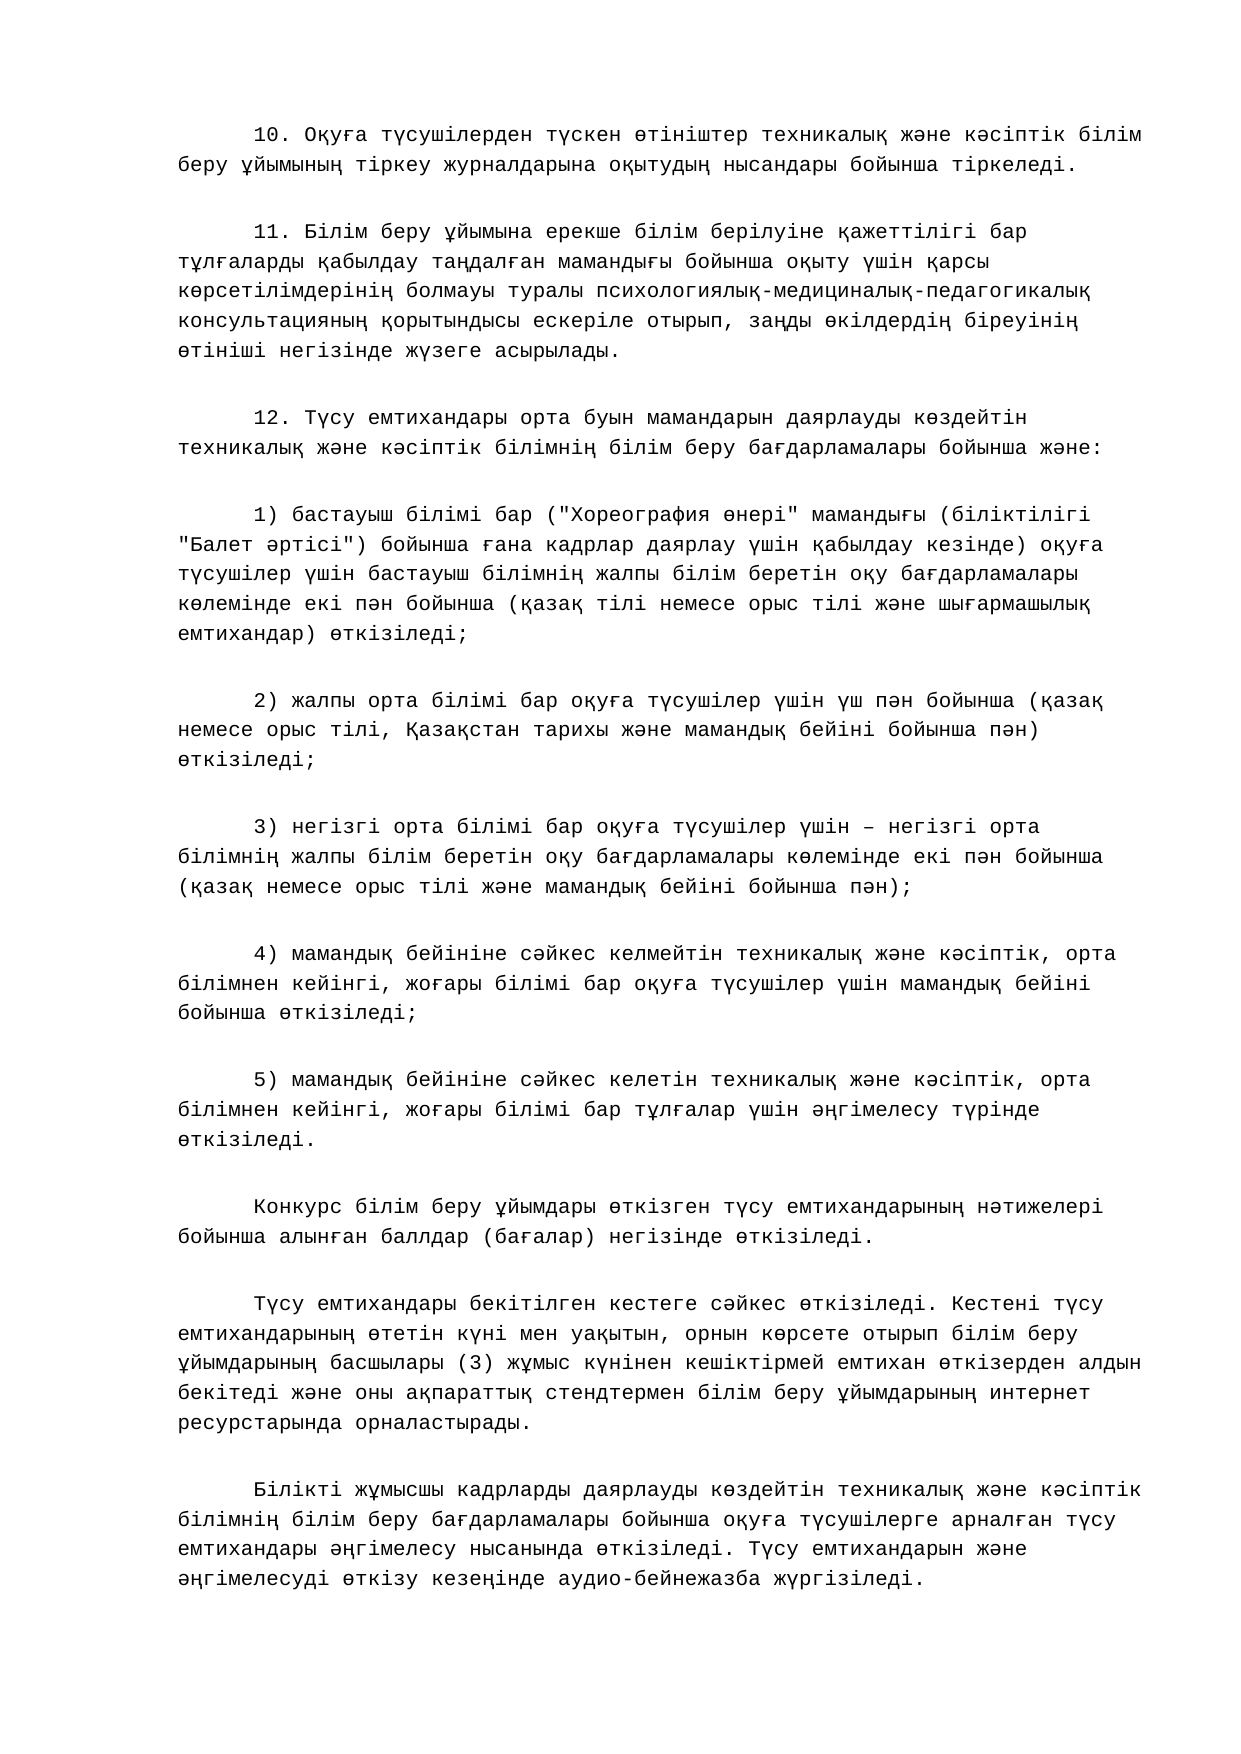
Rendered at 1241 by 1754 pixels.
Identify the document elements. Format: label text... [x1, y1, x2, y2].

text 4) мамандық бейініне сәйкес келмейтін техникалық және кәсіптік, орта білімнен кейінгі, жоғары білімі бар оқуға түсушілер үшін мамандық бейіні бойынша өткізіледі; [177, 937, 1152, 1026]
text Конкурс білім беру ұйымдары өткізген түсу емтихандарының нәтижелері бойынша алынған баллдар (бағалар) негізінде өткізіледі. [177, 1190, 1152, 1249]
text 2) жалпы орта білімі бар оқуға түсушілер үшін үш пән бойынша (қазақ немесе орыс тілі, Қазақстан тарихы және мамандық бейіні бойынша пән) өткізіледі; [177, 684, 1152, 773]
text 3) негізгі орта білімі бар оқуға түсушілер үшін – негізгі орта білімнің жалпы білім беретін оқу бағдарламалары көлемінде екі пән бойынша (қазақ немесе орыс тілі және мамандық бейіні бойынша пән); [177, 810, 1152, 899]
text 10. Оқуға түсушілерден түскен өтініштер техникалық және кәсіптік білім беру ұйымының тіркеу журналдарына оқытудың нысандары бойынша тіркеледі. [177, 118, 1152, 177]
text 1) бастауыш білімі бар ("Хореография өнері" мамандығы (біліктілігі "Балет әртісі") бойынша ғана кадрлар даярлау үшін қабылдау кезінде) оқуға түсушілер үшін бастауыш білімнің жалпы білім беретін оқу бағдарламалары көлемінде екі пән бойынша (қазақ тілі немесе орыс тілі және шығармашылық емтихандар) өткізіледі; [177, 498, 1152, 646]
text Түсу емтихандары бекітілген кестеге сәйкес өткізіледі. Кестені түсу емтихандарының өтетін күні мен уақытын, орнын көрсете отырып білім беру ұйымдарының басшылары (3) жұмыс күнінен кешіктірмей емтихан өткізерден алдын бекітеді және оны ақпараттық стендтермен білім беру ұйымдарының интернет ресурстарында орналастырады. [177, 1287, 1152, 1435]
text 12. Түсу емтихандары орта буын мамандарын даярлауды көздейтін техникалық және кәсіптік білімнің білім беру бағдарламалары бойынша және: [177, 401, 1152, 460]
text 5) мамандық бейініне сәйкес келетін техникалық және кәсіптік, орта білімнен кейінгі, жоғары білімі бар тұлғалар үшін әңгімелесу түрінде өткізіледі. [177, 1063, 1152, 1152]
text Білікті жұмысшы кадрларды даярлауды көздейтін техникалық және кәсіптік білімнің білім беру бағдарламалары бойынша оқуға түсушілерге арналған түсу емтихандары әңгімелесу нысанында өткізіледі. Түсу емтихандарын және әңгімелесуді өткізу кезеңінде аудио-бейнежазба жүргізіледі. [177, 1473, 1152, 1592]
text 11. Білім беру ұйымына ерекше білім берілуіне қажеттілігі бар тұлғаларды қабылдау таңдалған мамандығы бойынша оқыту үшін қарсы көрсетілімдерінің болмауы туралы психологиялық-медициналық-педагогикалық консультацияның қорытындысы ескеріле отырып, заңды өкілдердің біреуінің өтініші негізінде жүзеге асырылады. [177, 215, 1152, 363]
